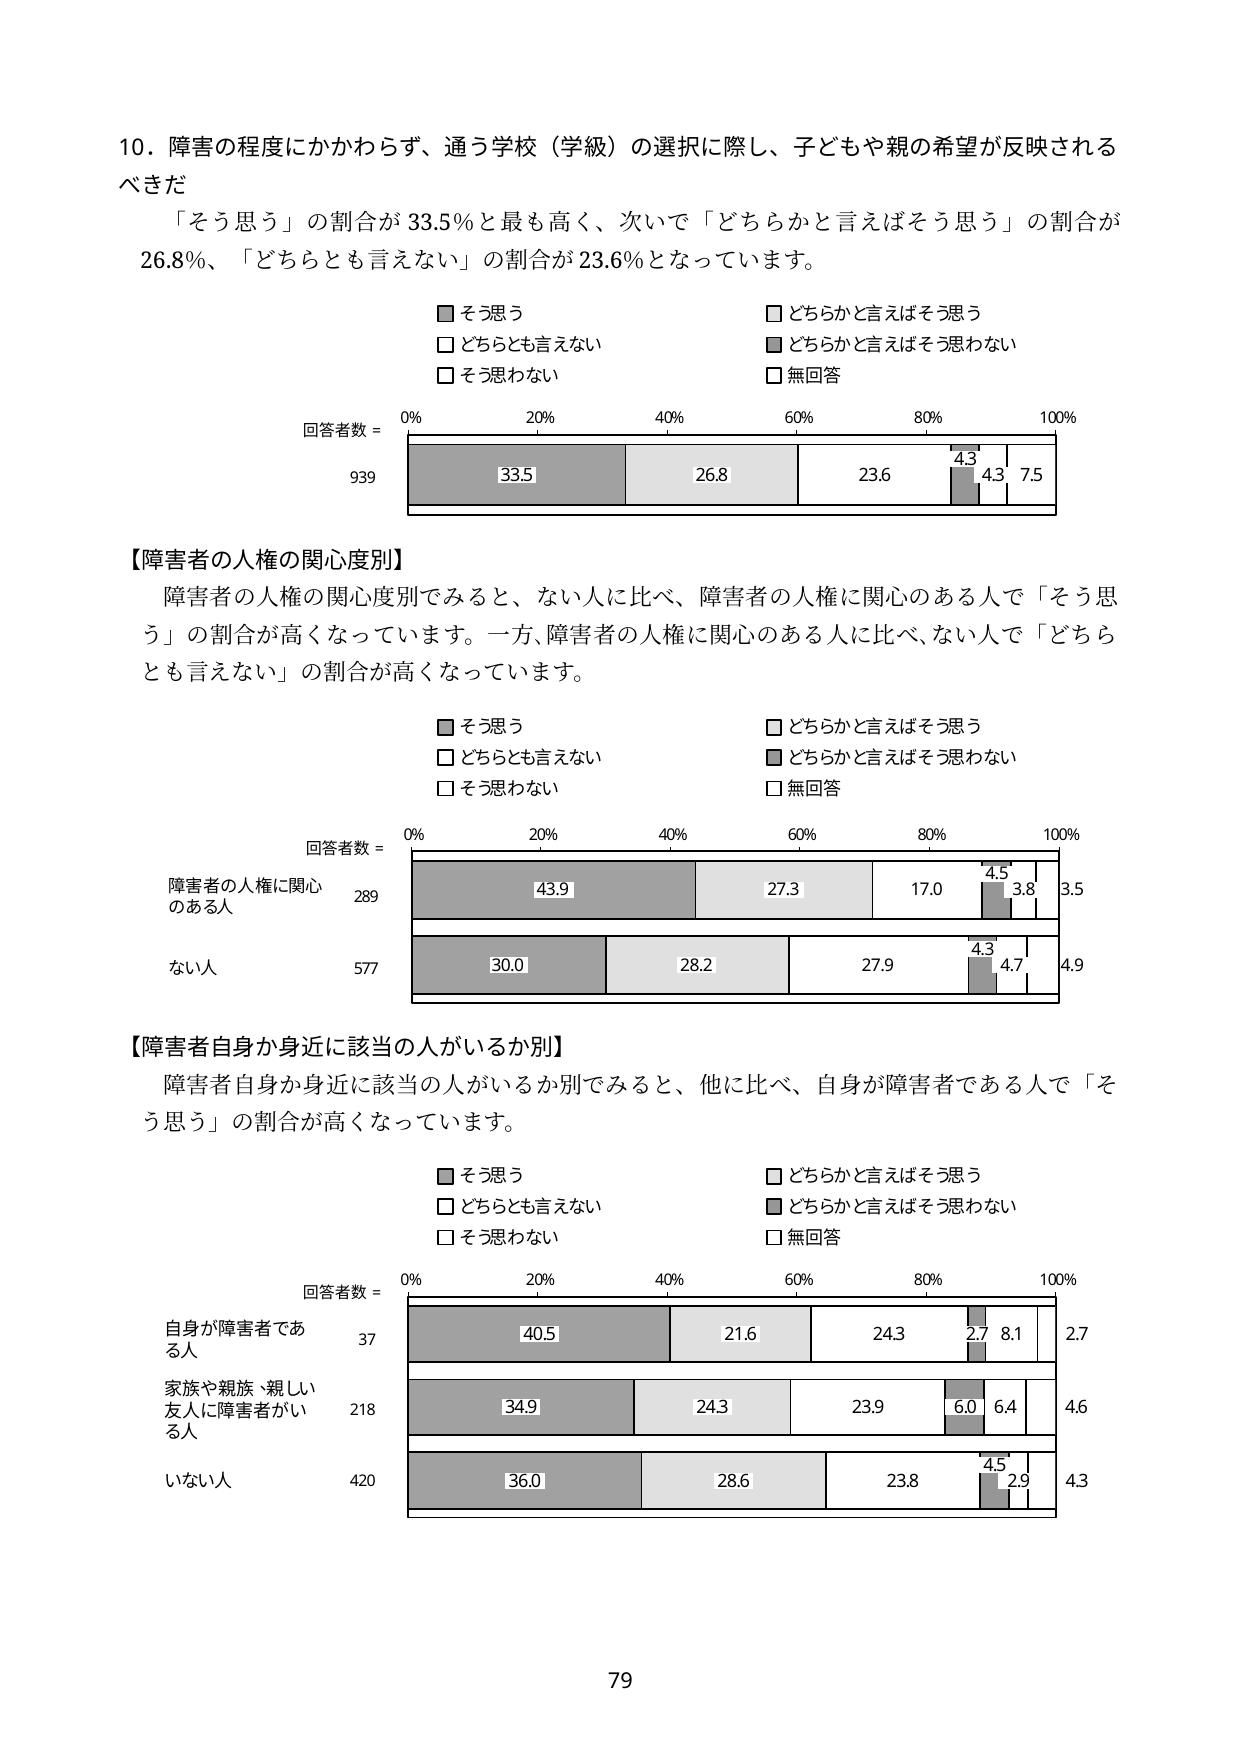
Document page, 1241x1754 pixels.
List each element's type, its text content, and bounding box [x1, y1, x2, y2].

text 「そう思う」の割合が33.5％と最も高く、次いで「どちらかと言えばそう思う」の割合が26.8％、「どちらとも言えない」の割合が23.6％となっています。 [140, 202, 1122, 277]
text 障害者自身か身近に該当の人がいるか別でみると、他に比べ、自身が障害者である人で「そう思う」の割合が高くなっています。 [140, 1064, 1122, 1139]
subtitle 10．障害の程度にかかわらず、通う学校（学級）の選択に際し、子どもや親の希望が反映されるべきだ [118, 127, 1122, 202]
text 障害者の人権の関心度別でみると、ない人に比べ、障害者の人権に関心のある人で「そう思う」の割合が高くなっています。一方､障害者の人権に関心のある人に比べ､ない人で「どちらとも言えない」の割合が高くなっています。 [140, 577, 1122, 689]
text 【障害者自身か身近に該当の人がいるか別】 [118, 1027, 1122, 1064]
text 【障害者の人権の関心度別】 [118, 539, 1122, 577]
